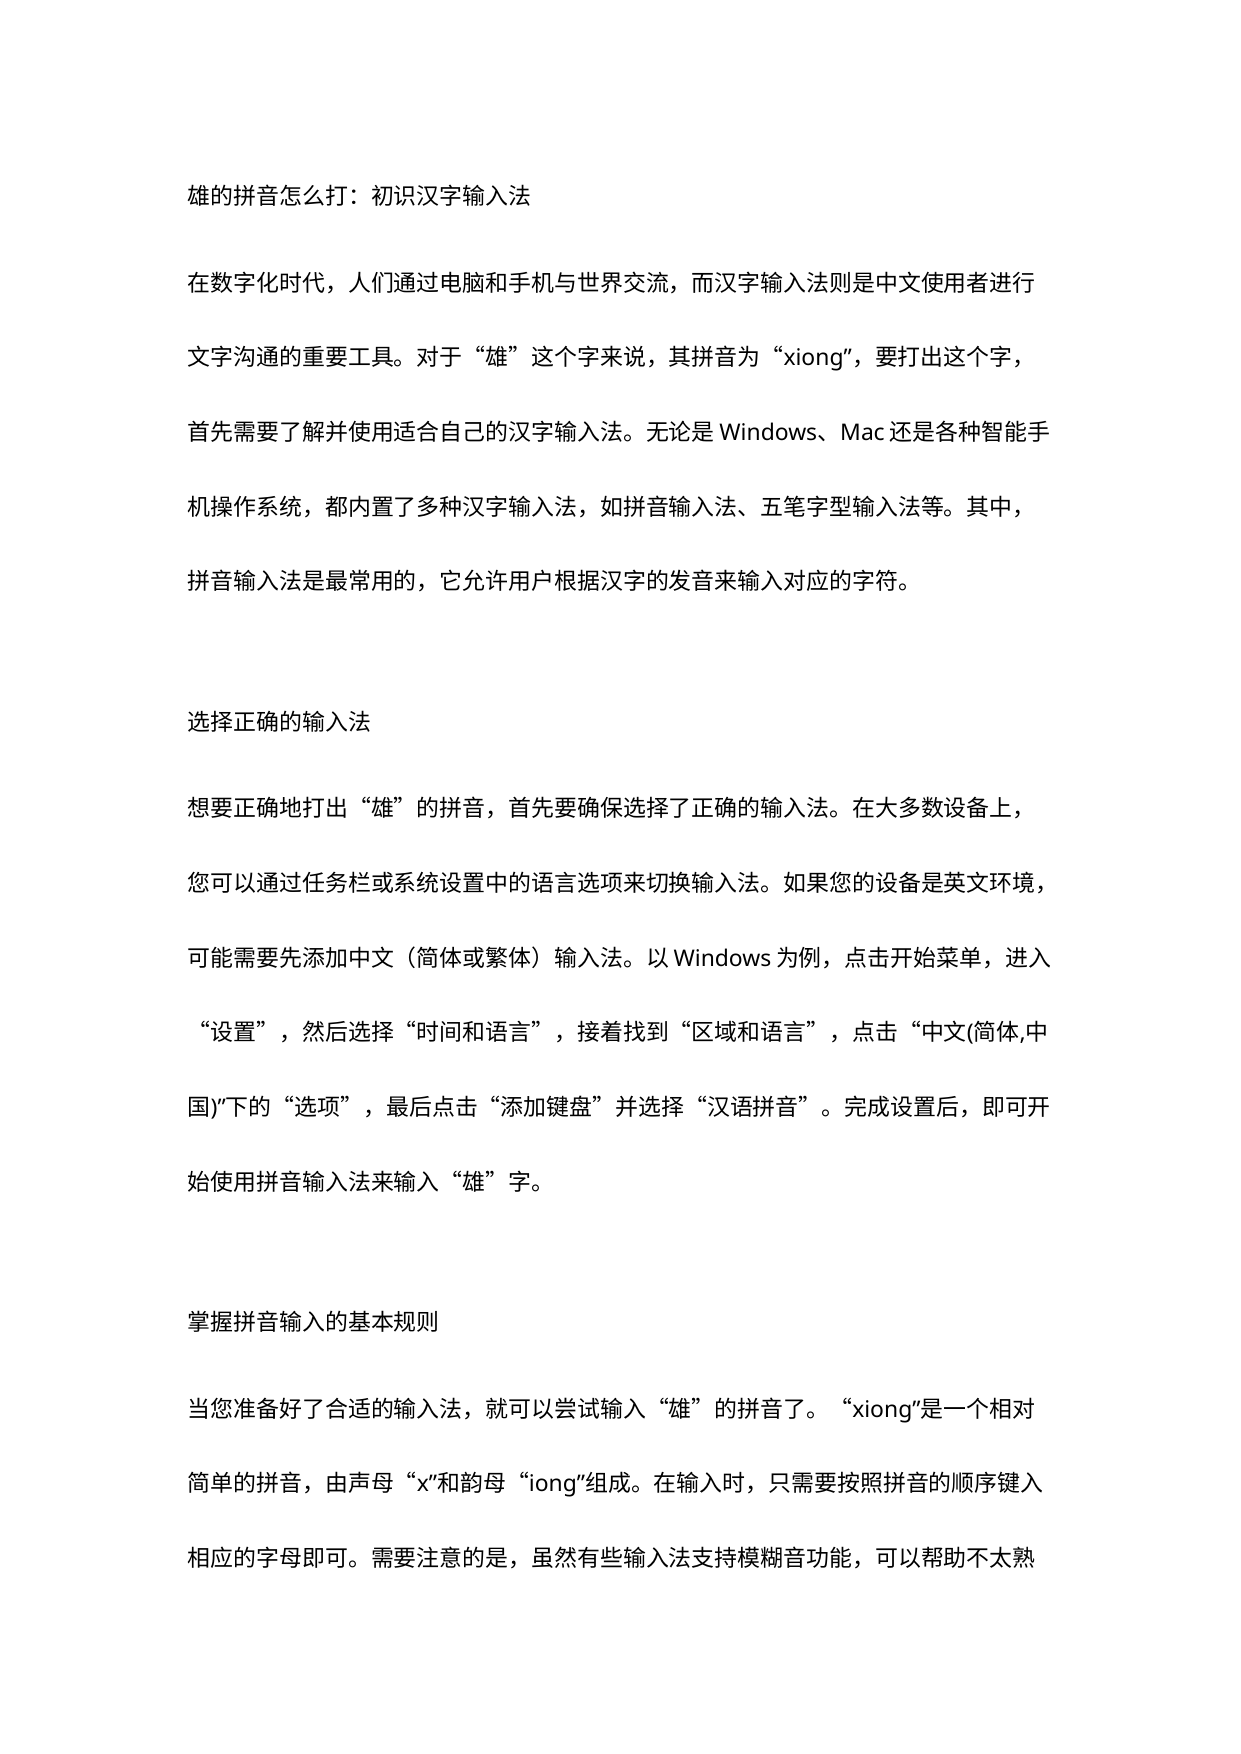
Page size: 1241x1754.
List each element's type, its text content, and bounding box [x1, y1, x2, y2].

text 掌握拼音输入的基本规则 [187, 1288, 1053, 1353]
text 想要正确地打出“雄”的拼音，首先要确保选择了正确的输入法。在大多数设备上，您可以通过任务栏或系统设置中的语言选项来切换输入法。如果您的设备是英文环境，可能需要先添加中文（简体或繁体）输入法。以Windows为例，点击开始菜单，进入“设置”，然后选择“时间和语言”，接着找到“区域和语言”，点击“中文(简体,中国)”下的“选项”，最后点击“添加键盘”并选择“汉语拼音”。完成设置后，即可开始使用拼音输入法来输入“雄”字。 [187, 774, 1053, 1213]
text 雄的拼音怎么打：初识汉字输入法 [187, 162, 1053, 227]
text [187, 1375, 1053, 1589]
text 在数字化时代，人们通过电脑和手机与世界交流，而汉字输入法则是中文使用者进行文字沟通的重要工具。对于“雄”这个字来说，其拼音为“xiong”，要打出这个字，首先需要了解并使用适合自己的汉字输入法。无论是Windows、Mac还是各种智能手机操作系统，都内置了多种汉字输入法，如拼音输入法、五笔字型输入法等。其中，拼音输入法是最常用的，它允许用户根据汉字的发音来输入对应的字符。 [187, 248, 1053, 612]
text 选择正确的输入法 [187, 688, 1053, 753]
